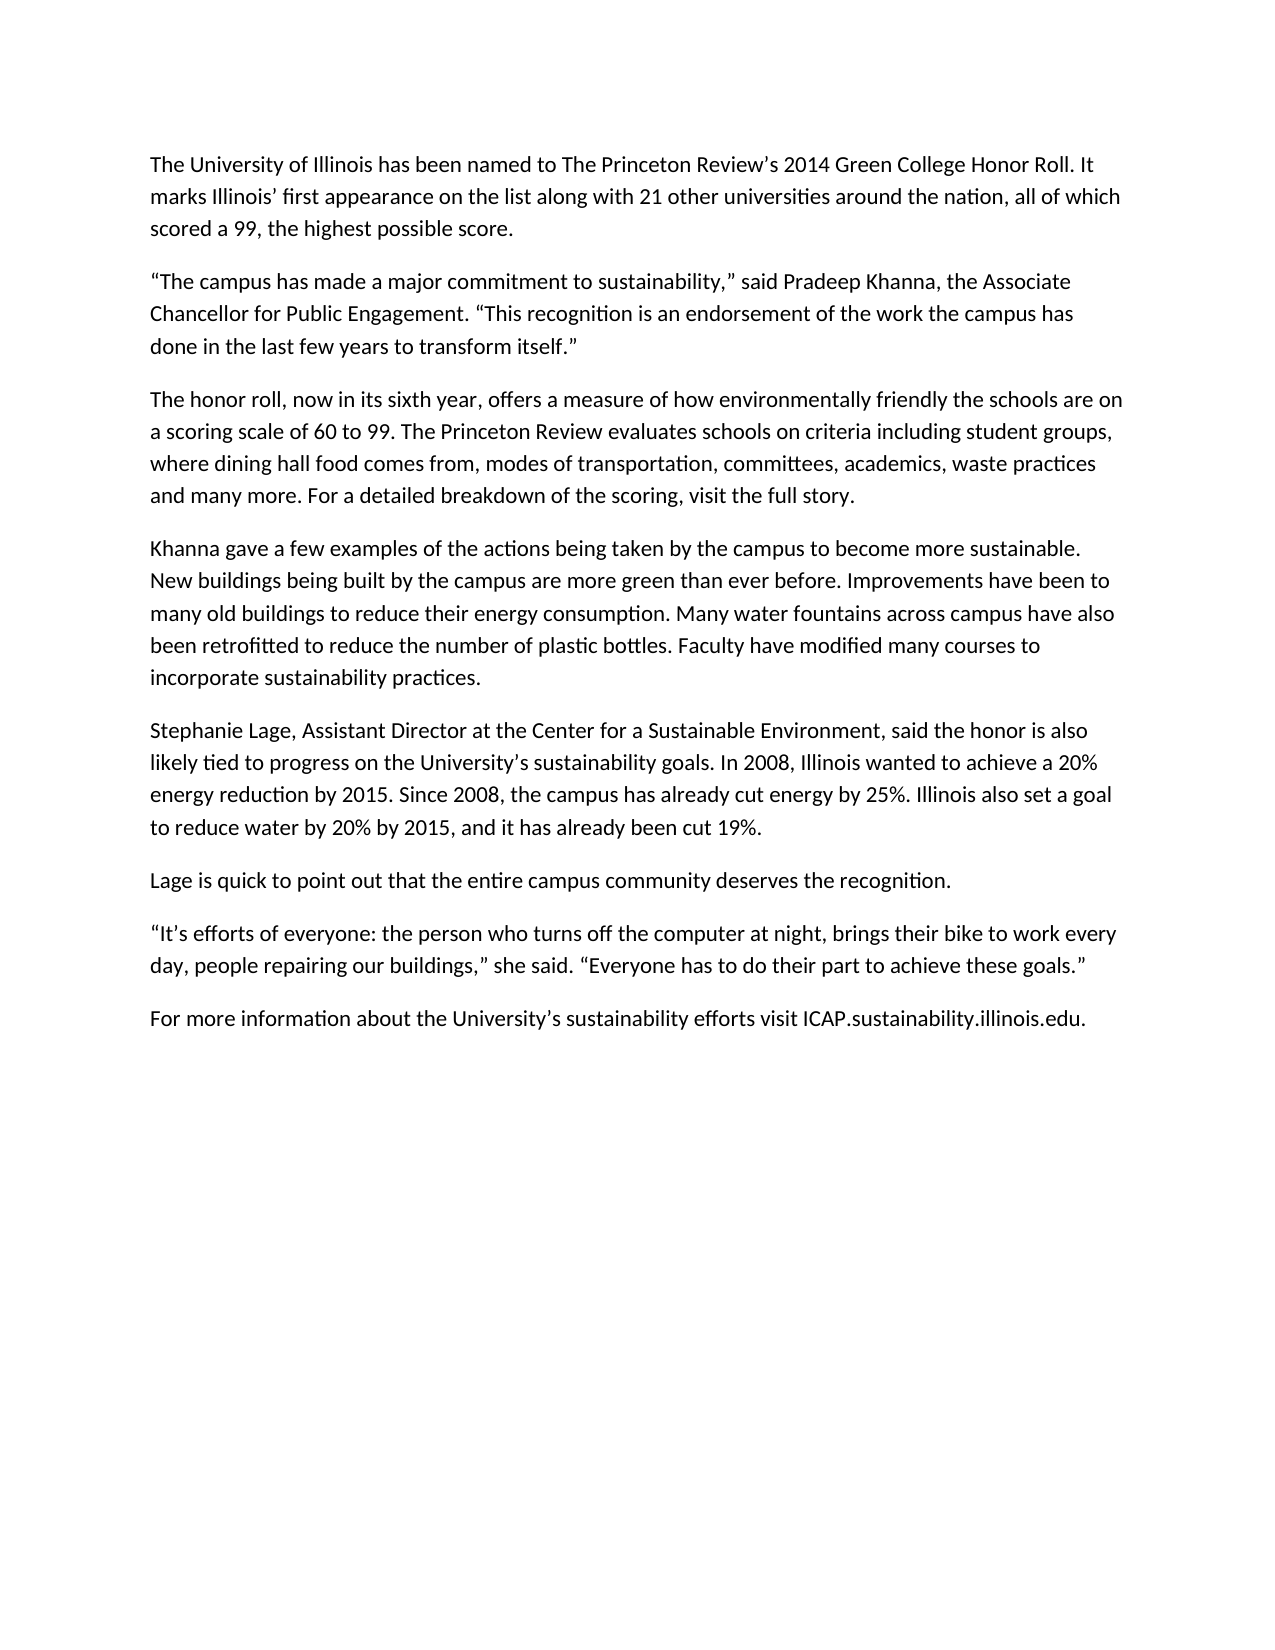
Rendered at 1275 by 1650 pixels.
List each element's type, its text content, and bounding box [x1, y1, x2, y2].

text “The campus has made a major commitment to sustainability,” said Pradeep Khanna, the Associate Chancellor for Public Engagement. “This recognition is an endorsement of the work the campus has done in the last few years to transform itself.” [150, 267, 1125, 360]
text Khanna gave a few examples of the actions being taken by the campus to become more sustainable. New buildings being built by the campus are more green than ever before. Improvements have been to many old buildings to reduce their energy consumption. Many water fountains across campus have also been retrofitted to reduce the number of plastic bottles. Faculty have modified many courses to incorporate sustainability practices. [150, 534, 1125, 691]
text “It’s efforts of everyone: the person who turns off the computer at night, brings their bike to work every day, people repairing our buildings,” she said. “Everyone has to do their part to achieve these goals.” [150, 919, 1125, 979]
text The University of Illinois has been named to The Princeton Review’s 2014 Green College Honor Roll. It marks Illinois’ first appearance on the list along with 21 other universities around the nation, all of which scored a 99, the highest possible score. [150, 150, 1125, 242]
text The honor roll, now in its sixth year, offers a measure of how environmentally friendly the schools are on a scoring scale of 60 to 99. The Princeton Review evaluates schools on criteria including student groups, where dining hall food comes from, modes of transportation, committees, academics, waste practices and many more. For a detailed breakdown of the scoring, visit the full story. [150, 385, 1125, 509]
text Lage is quick to point out that the entire campus community deserves the recognition. [150, 866, 1125, 894]
text Stephanie Lage, Assistant Director at the Center for a Sustainable Environment, said the honor is also likely tied to progress on the University’s sustainability goals. In 2008, Illinois wanted to achieve a 20% energy reduction by 2015. Since 2008, the campus has already cut energy by 25%. Illinois also set a goal to reduce water by 20% by 2015, and it has already been cut 19%. [150, 716, 1125, 841]
text For more information about the University’s sustainability efforts visit ICAP.sustainability.illinois.edu. [150, 1004, 1125, 1032]
